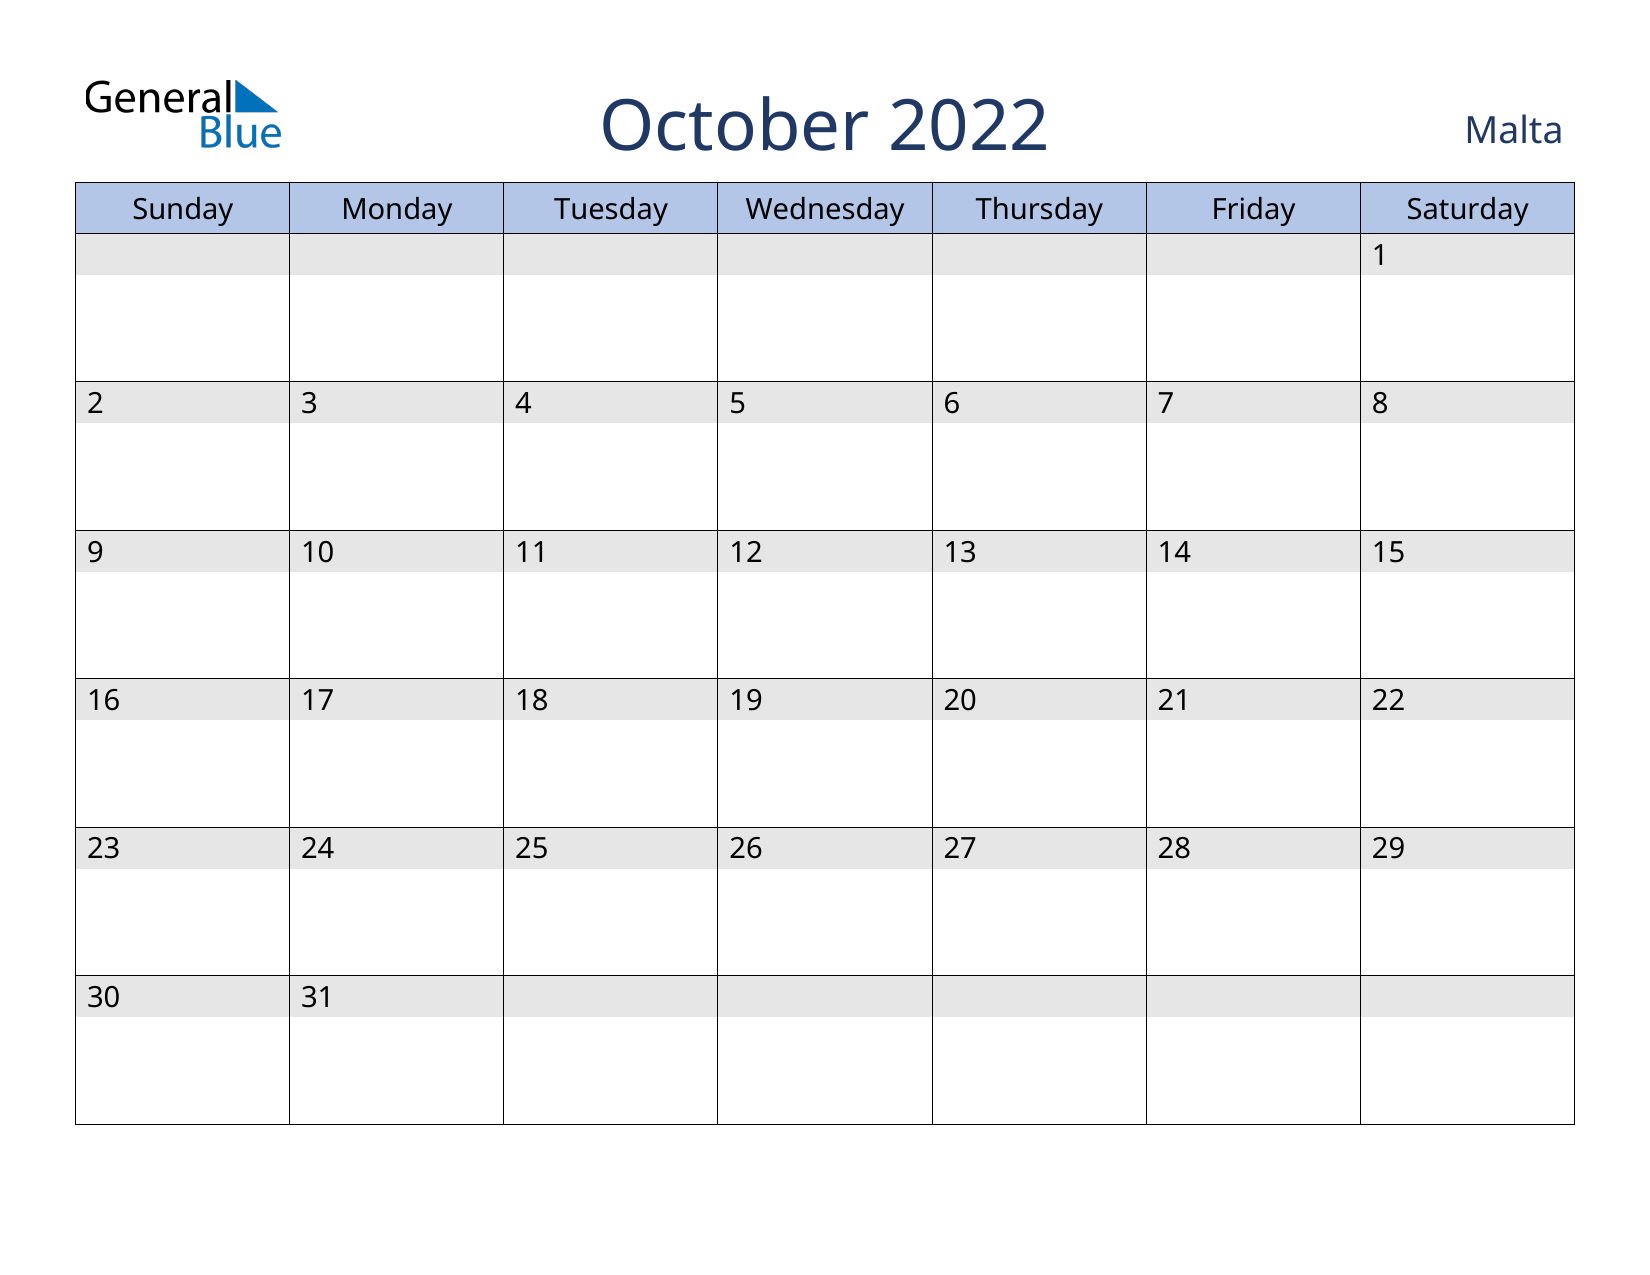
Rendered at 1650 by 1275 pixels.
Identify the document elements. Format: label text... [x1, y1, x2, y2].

table_cell 1 [1361, 234, 1574, 275]
table_cell [718, 869, 932, 975]
table_cell [933, 275, 1146, 381]
table_cell [76, 869, 289, 975]
table_cell 15 [1361, 531, 1574, 572]
table_cell [1147, 1017, 1360, 1123]
table_cell [504, 275, 717, 381]
table_cell [290, 869, 503, 975]
table_cell Thursday [933, 183, 1146, 233]
table_cell [504, 423, 717, 530]
table_cell [290, 1017, 503, 1123]
table_cell 17 [290, 679, 503, 720]
table_cell [933, 1017, 1146, 1123]
table_cell [1147, 275, 1360, 381]
table_cell 4 [504, 382, 717, 423]
table_cell [933, 720, 1146, 827]
table_cell [290, 720, 503, 827]
table_cell [504, 572, 717, 678]
table_header Malta [1146, 75, 1574, 182]
table_cell [76, 1017, 289, 1123]
table_cell Tuesday [504, 183, 717, 233]
table_cell [718, 1017, 932, 1123]
table_cell Sunday [76, 183, 289, 233]
table_cell 10 [290, 531, 503, 572]
table_cell [1147, 869, 1360, 975]
table_cell [718, 275, 932, 381]
table_cell [290, 423, 503, 530]
table_cell 25 [504, 828, 717, 869]
table_cell [718, 976, 932, 1017]
table_cell 26 [718, 828, 932, 869]
table_cell 14 [1147, 531, 1360, 572]
table_cell [718, 234, 932, 275]
table_cell [933, 869, 1146, 975]
table_cell [1147, 720, 1360, 827]
table_cell [933, 572, 1146, 678]
table_cell 21 [1147, 679, 1360, 720]
table_cell 16 [76, 679, 289, 720]
table_cell [1147, 572, 1360, 678]
table_cell 7 [1147, 382, 1360, 423]
table_cell Monday [290, 183, 503, 233]
table_cell [504, 976, 717, 1017]
table_cell 6 [933, 382, 1146, 423]
table_cell 11 [504, 531, 717, 572]
table_cell 19 [718, 679, 932, 720]
table_cell 2 [76, 382, 289, 423]
table_cell 31 [290, 976, 503, 1017]
table_cell [504, 1017, 717, 1123]
picture [86, 80, 281, 148]
table_cell 29 [1361, 828, 1574, 869]
table_cell 8 [1361, 382, 1574, 423]
table_cell [933, 976, 1146, 1017]
table_cell [290, 572, 503, 678]
table_cell 12 [718, 531, 932, 572]
table_cell [1147, 234, 1360, 275]
table_header [76, 75, 503, 182]
table_cell [1361, 1017, 1574, 1123]
table_cell 5 [718, 382, 932, 423]
table_cell [718, 572, 932, 678]
table_cell [76, 720, 289, 827]
table_cell 27 [933, 828, 1146, 869]
table_cell 24 [290, 828, 503, 869]
table_cell [718, 423, 932, 530]
table_cell [1361, 720, 1574, 827]
table_cell [1361, 275, 1574, 381]
table_cell 22 [1361, 679, 1574, 720]
table_cell [504, 720, 717, 827]
table_cell [1147, 976, 1360, 1017]
table_cell Saturday [1361, 183, 1574, 233]
table_cell [76, 234, 289, 275]
table_cell [1361, 976, 1574, 1017]
table_cell [1361, 423, 1574, 530]
table_cell 3 [290, 382, 503, 423]
table_cell [76, 572, 289, 678]
table_cell [718, 720, 932, 827]
table_cell [76, 275, 289, 381]
table_header October 2022 [504, 75, 1146, 182]
table_cell [1147, 423, 1360, 530]
table_cell 23 [76, 828, 289, 869]
table_cell [290, 234, 503, 275]
table_cell 18 [504, 679, 717, 720]
table_cell 13 [933, 531, 1146, 572]
table_cell 9 [76, 531, 289, 572]
table_cell [504, 869, 717, 975]
table_cell [1361, 572, 1574, 678]
table_cell [1361, 869, 1574, 975]
table_cell [933, 423, 1146, 530]
table_cell 28 [1147, 828, 1360, 869]
table_cell [504, 234, 717, 275]
table_cell 20 [933, 679, 1146, 720]
table_cell Wednesday [718, 183, 932, 233]
table_cell [76, 423, 289, 530]
table_cell [933, 234, 1146, 275]
table_cell 30 [76, 976, 289, 1017]
table_cell [290, 275, 503, 381]
table_cell Friday [1147, 183, 1360, 233]
